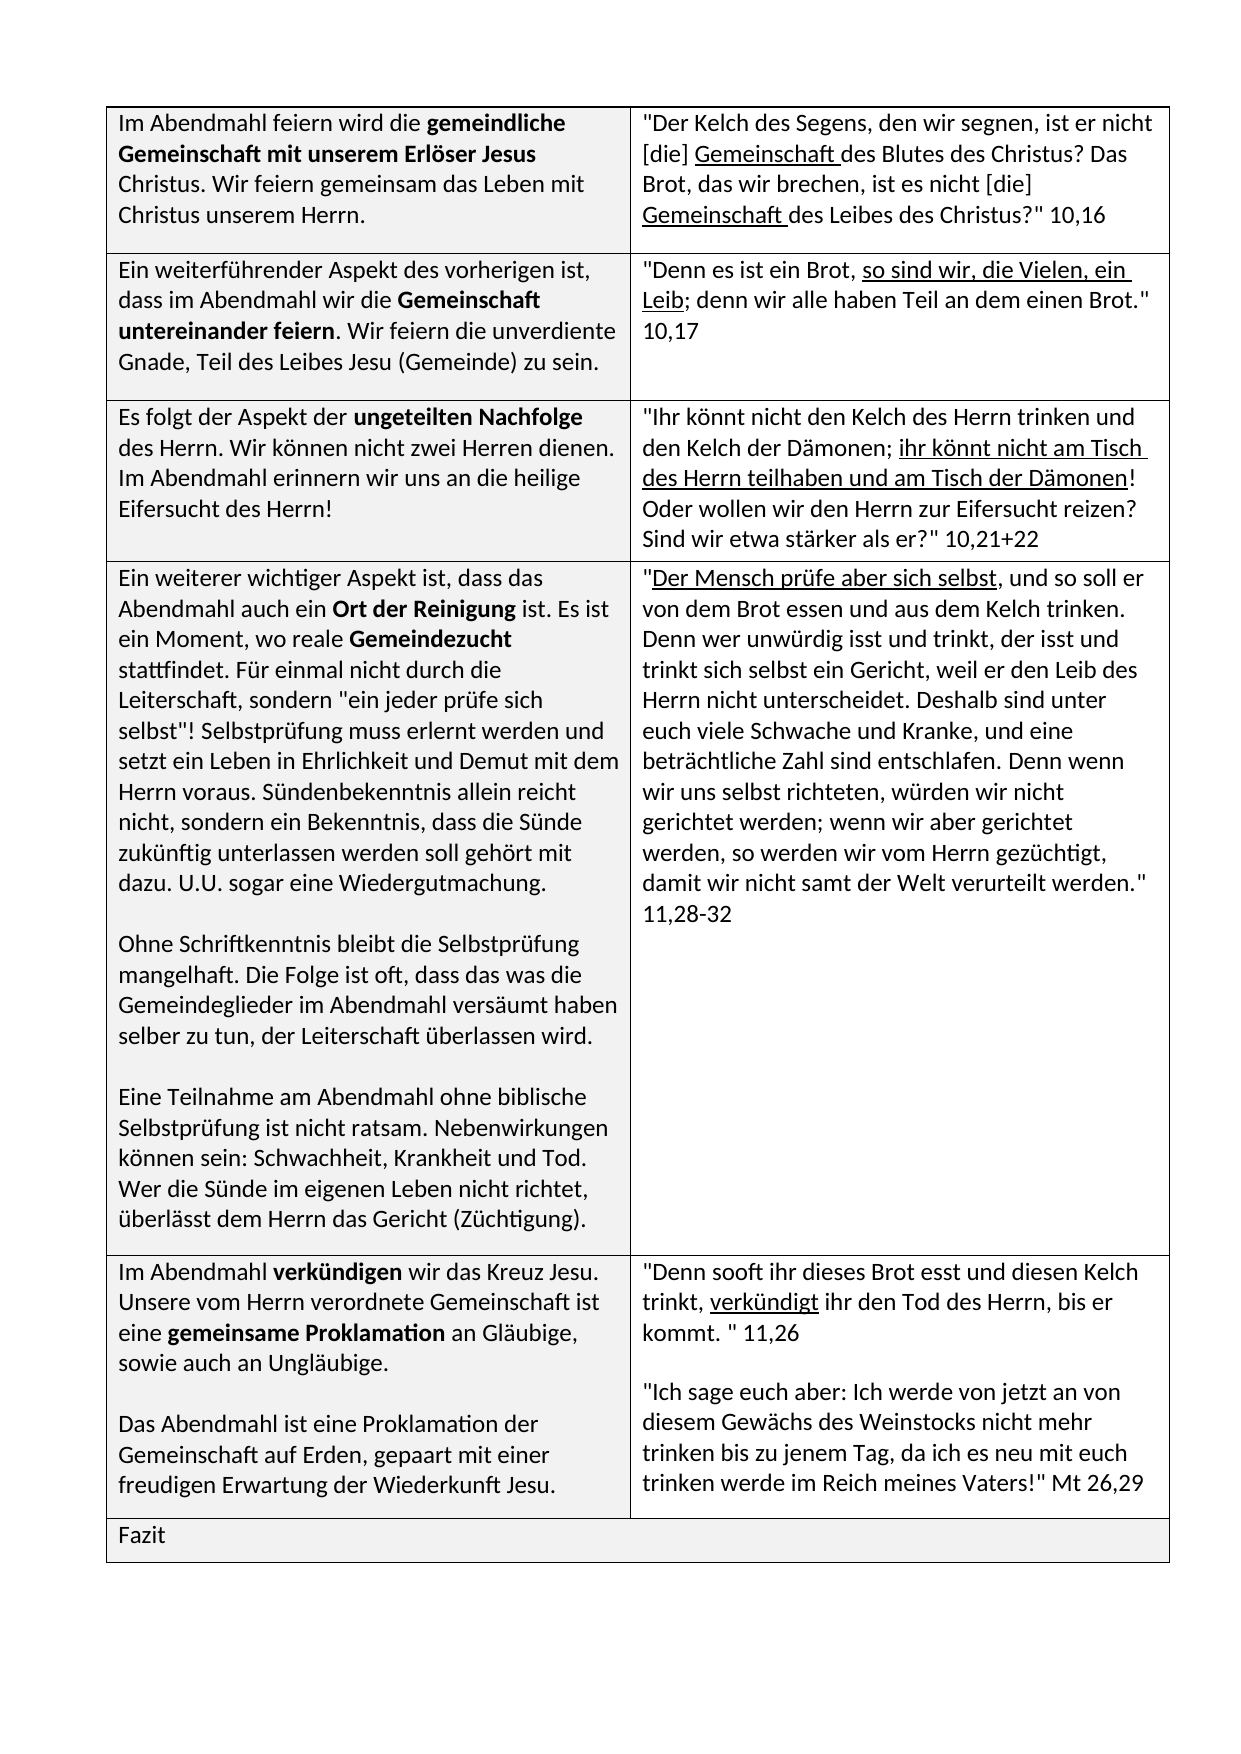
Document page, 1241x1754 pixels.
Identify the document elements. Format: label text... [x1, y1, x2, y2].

table_cell "Der Kelch des Segens, den wir segnen, ist er nicht [die] Gemeinschaft des Blutes des Christus? Das Brot, das wir brechen, ist es nicht [die] Gemeinschaft des Leibes des Christus?" 10,16 [631, 108, 1169, 253]
table_cell "Denn sooft ihr dieses Brot esst und diesen Kelch trinkt, verkündigt ihr den Tod des Herrn, bis er kommt. " 11,26 "Ich sage euch aber: Ich werde von jetzt an von diesem Gewächs des Weinstocks nicht mehr trinken bis zu jenem Tag, da ich es neu mit euch trinken werde im Reich meines Vaters!" Mt 26,29 [631, 1256, 1169, 1518]
table_cell Es folgt der Aspekt der ungeteilten Nachfolge des Herrn. Wir können nicht zwei Herren dienen. Im Abendmahl erinnern wir uns an die heilige Eifersucht des Herrn! [107, 401, 630, 561]
table_cell "Ihr könnt nicht den Kelch des Herrn trinken und den Kelch der Dämonen; ihr könnt nicht am Tisch des Herrn teilhaben und am Tisch der Dämonen! Oder wollen wir den Herrn zur Eifersucht reizen? Sind wir etwa stärker als er?" 10,21+22 [631, 401, 1169, 561]
table_cell Im Abendmahl feiern wird die gemeindliche Gemeinschaft mit unserem Erlöser Jesus Christus. Wir feiern gemeinsam das Leben mit Christus unserem Herrn. [107, 108, 630, 253]
table_cell "Denn es ist ein Brot, so sind wir, die Vielen, ein Leib; denn wir alle haben Teil an dem einen Brot." 10,17 [631, 254, 1169, 400]
table_cell Ein weiterer wichtiger Aspekt ist, dass das Abendmahl auch ein Ort der Reinigung ist. Es ist ein Moment, wo reale Gemeindezucht stattfindet. Für einmal nicht durch die Leiterschaft, sondern "ein jeder prüfe sich selbst"! Selbstprüfung muss erlernt werden und setzt ein Leben in Ehrlichkeit und Demut mit dem Herrn voraus. Sündenbekenntnis allein reicht nicht, sondern ein Bekenntnis, dass die Sünde zukünftig unterlassen werden soll gehört mit dazu. U.U. sogar eine Wiedergutmachung. Ohne Schriftkenntnis bleibt die Selbstprüfung mangelhaft. Die Folge ist oft, dass das was die Gemeindeglieder im Abendmahl versäumt haben selber zu tun, der Leiterschaft überlassen wird. Eine Teilnahme am Abendmahl ohne biblische Selbstprüfung ist nicht ratsam. Nebenwirkungen können sein: Schwachheit, Krankheit und Tod. Wer die Sünde im eigenen Leben nicht richtet, überlässt dem Herrn das Gericht (Züchtigung). [107, 562, 630, 1255]
table_cell "Der Mensch prüfe aber sich selbst, und so soll er von dem Brot essen und aus dem Kelch trinken. Denn wer unwürdig isst und trinkt, der isst und trinkt sich selbst ein Gericht, weil er den Leib des Herrn nicht unterscheidet. Deshalb sind unter euch viele Schwache und Kranke, und eine beträchtliche Zahl sind entschlafen. Denn wenn wir uns selbst richteten, würden wir nicht gerichtet werden; wenn wir aber gerichtet werden, so werden wir vom Herrn gezüchtigt, damit wir nicht samt der Welt verurteilt werden." 11,28-32 [631, 562, 1169, 1255]
table_cell Im Abendmahl verkündigen wir das Kreuz Jesu. Unsere vom Herrn verordnete Gemeinschaft ist eine gemeinsame Proklamation an Gläubige, sowie auch an Ungläubige. Das Abendmahl ist eine Proklamation der Gemeinschaft auf Erden, gepaart mit einer freudigen Erwartung der Wiederkunft Jesu. [107, 1256, 630, 1518]
table_cell Fazit [107, 1519, 1169, 1562]
table_cell Ein weiterführender Aspekt des vorherigen ist, dass im Abendmahl wir die Gemeinschaft untereinander feiern. Wir feiern die unverdiente Gnade, Teil des Leibes Jesu (Gemeinde) zu sein. [107, 254, 630, 400]
